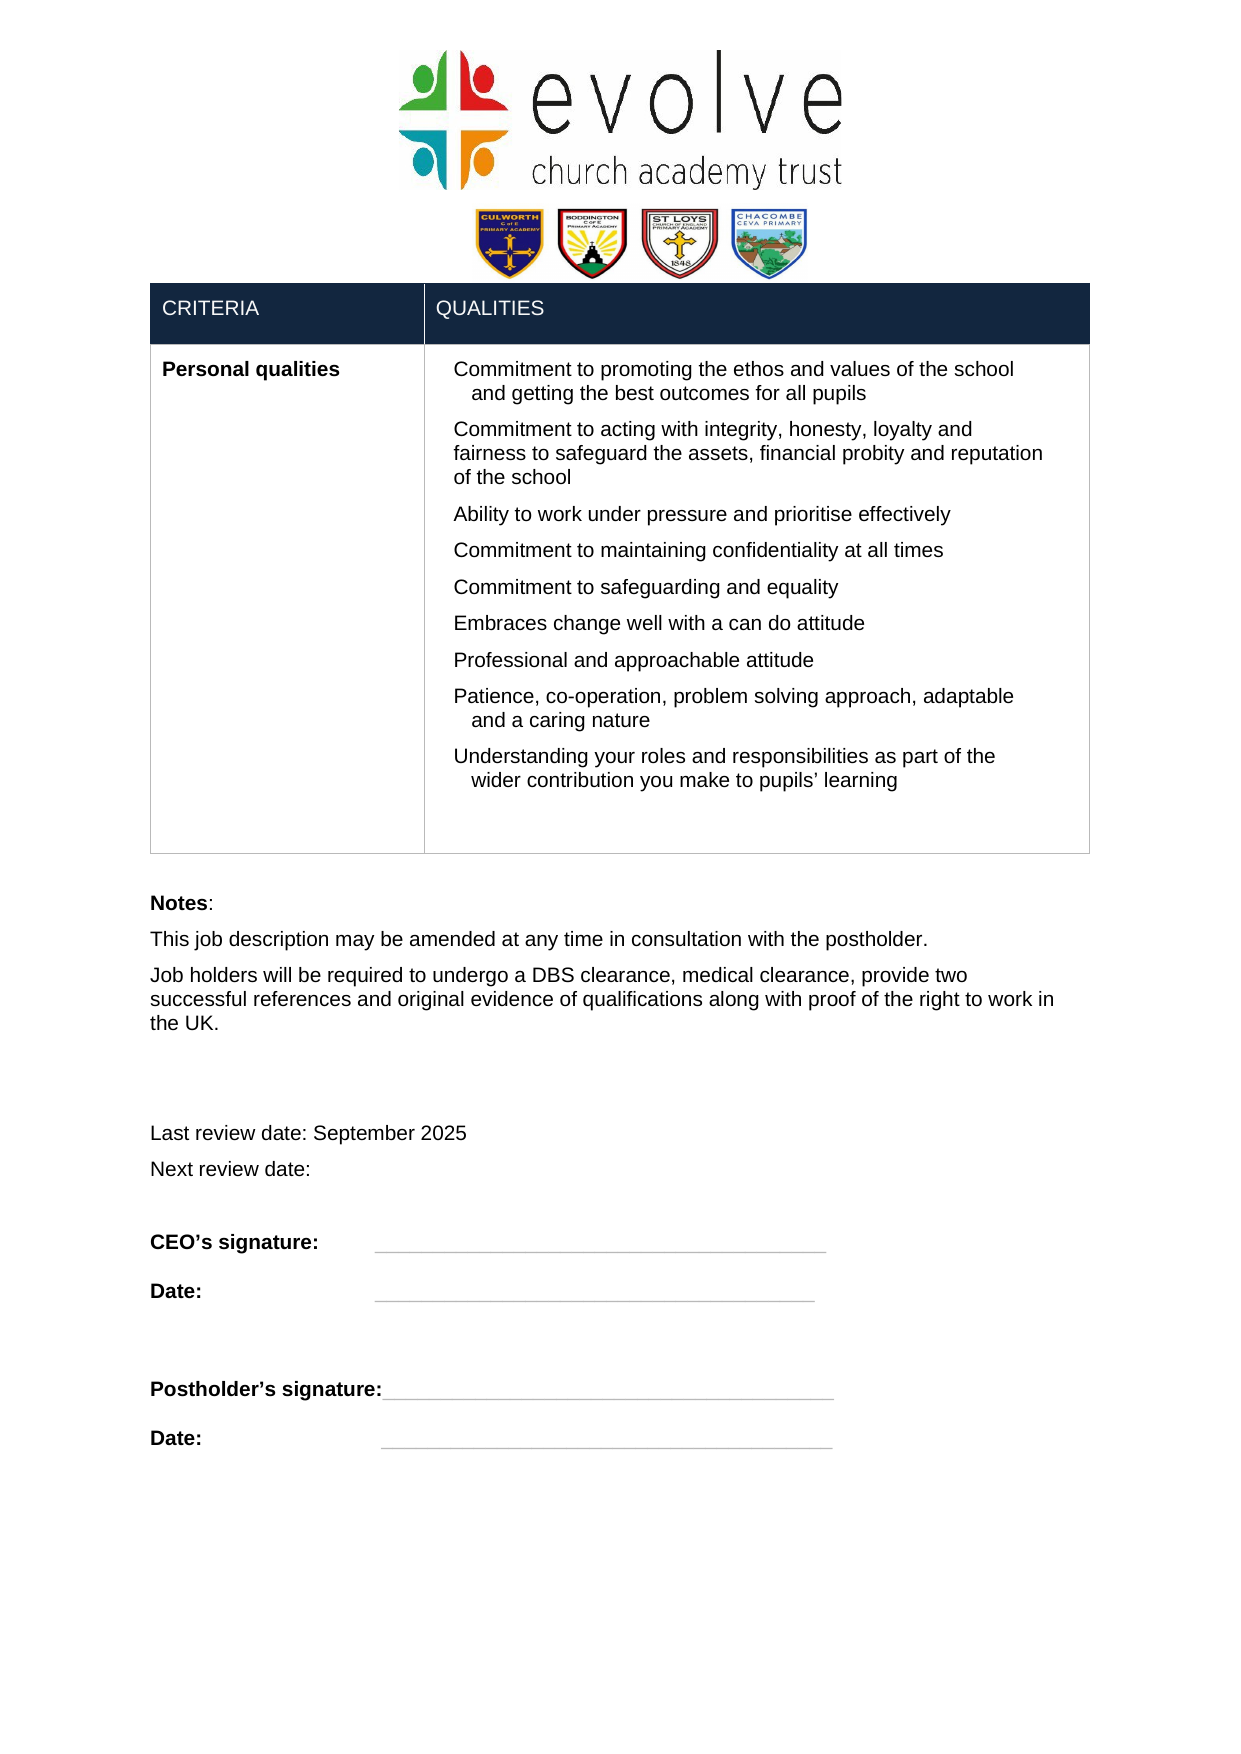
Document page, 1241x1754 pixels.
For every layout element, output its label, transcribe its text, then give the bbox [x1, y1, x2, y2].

text Last review date: September 2025 [150, 1121, 1061, 1144]
text Notes: [150, 890, 1061, 914]
text Date: ______________________________________ [150, 1279, 1090, 1303]
picture [398, 50, 842, 190]
table_header qualities [425, 284, 1089, 344]
text Postholder’s signature:_______________________________________ [150, 1377, 1090, 1401]
text Date: _______________________________________ [150, 1426, 1090, 1450]
table_cell Commitment to promoting the ethos and values of the school and getting the best outcomes for all pupils Commitment to acting with integrity, honesty, loyalty and fairness to safeguard the assets, financial probity and reputation of the school Ability to work under pressure and prioritise effectively Commitment to maintaining confidentiality at all times Commitment to safeguarding and equality Embraces change well with a can do attitude Professional and approachable attitude Patience, co-operation, problem solving approach, adaptable and a caring nature Understanding your roles and responsibilities as part of the wider contribution you make to pupils’ learning [425, 345, 1089, 853]
table_header criteria [151, 284, 424, 344]
table_cell Personal qualities [151, 345, 424, 853]
text Job holders will be required to undergo a DBS clearance, medical clearance, provide two successful references and original evidence of qualifications along with proof of the right to work in the UK. [150, 963, 1061, 1035]
text CEO’s signature: _______________________________________ [150, 1230, 1090, 1254]
text This job description may be amended at any time in consultation with the postholder. [150, 927, 1061, 951]
picture [471, 203, 809, 283]
text Next review date: [150, 1157, 1061, 1181]
